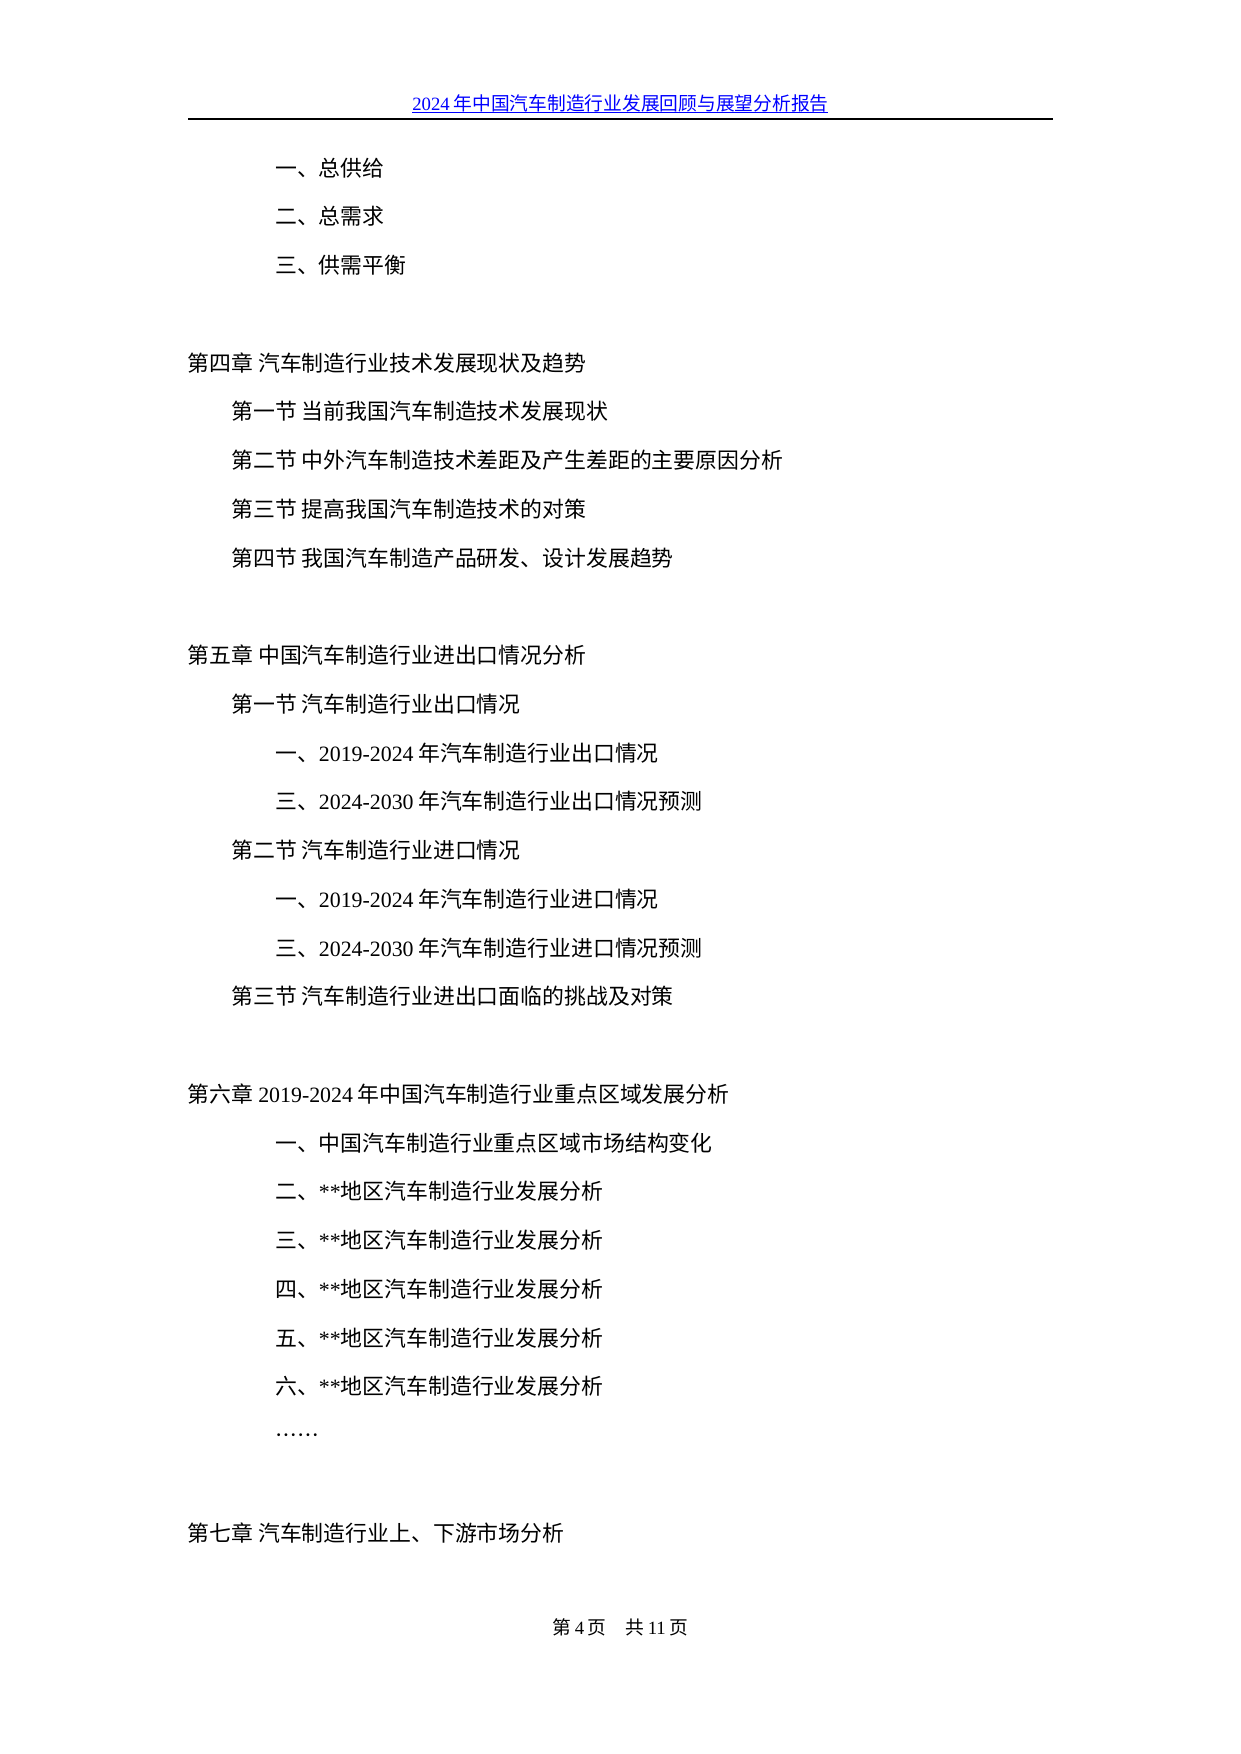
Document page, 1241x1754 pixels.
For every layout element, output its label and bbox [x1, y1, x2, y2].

text [187, 150, 1053, 1548]
